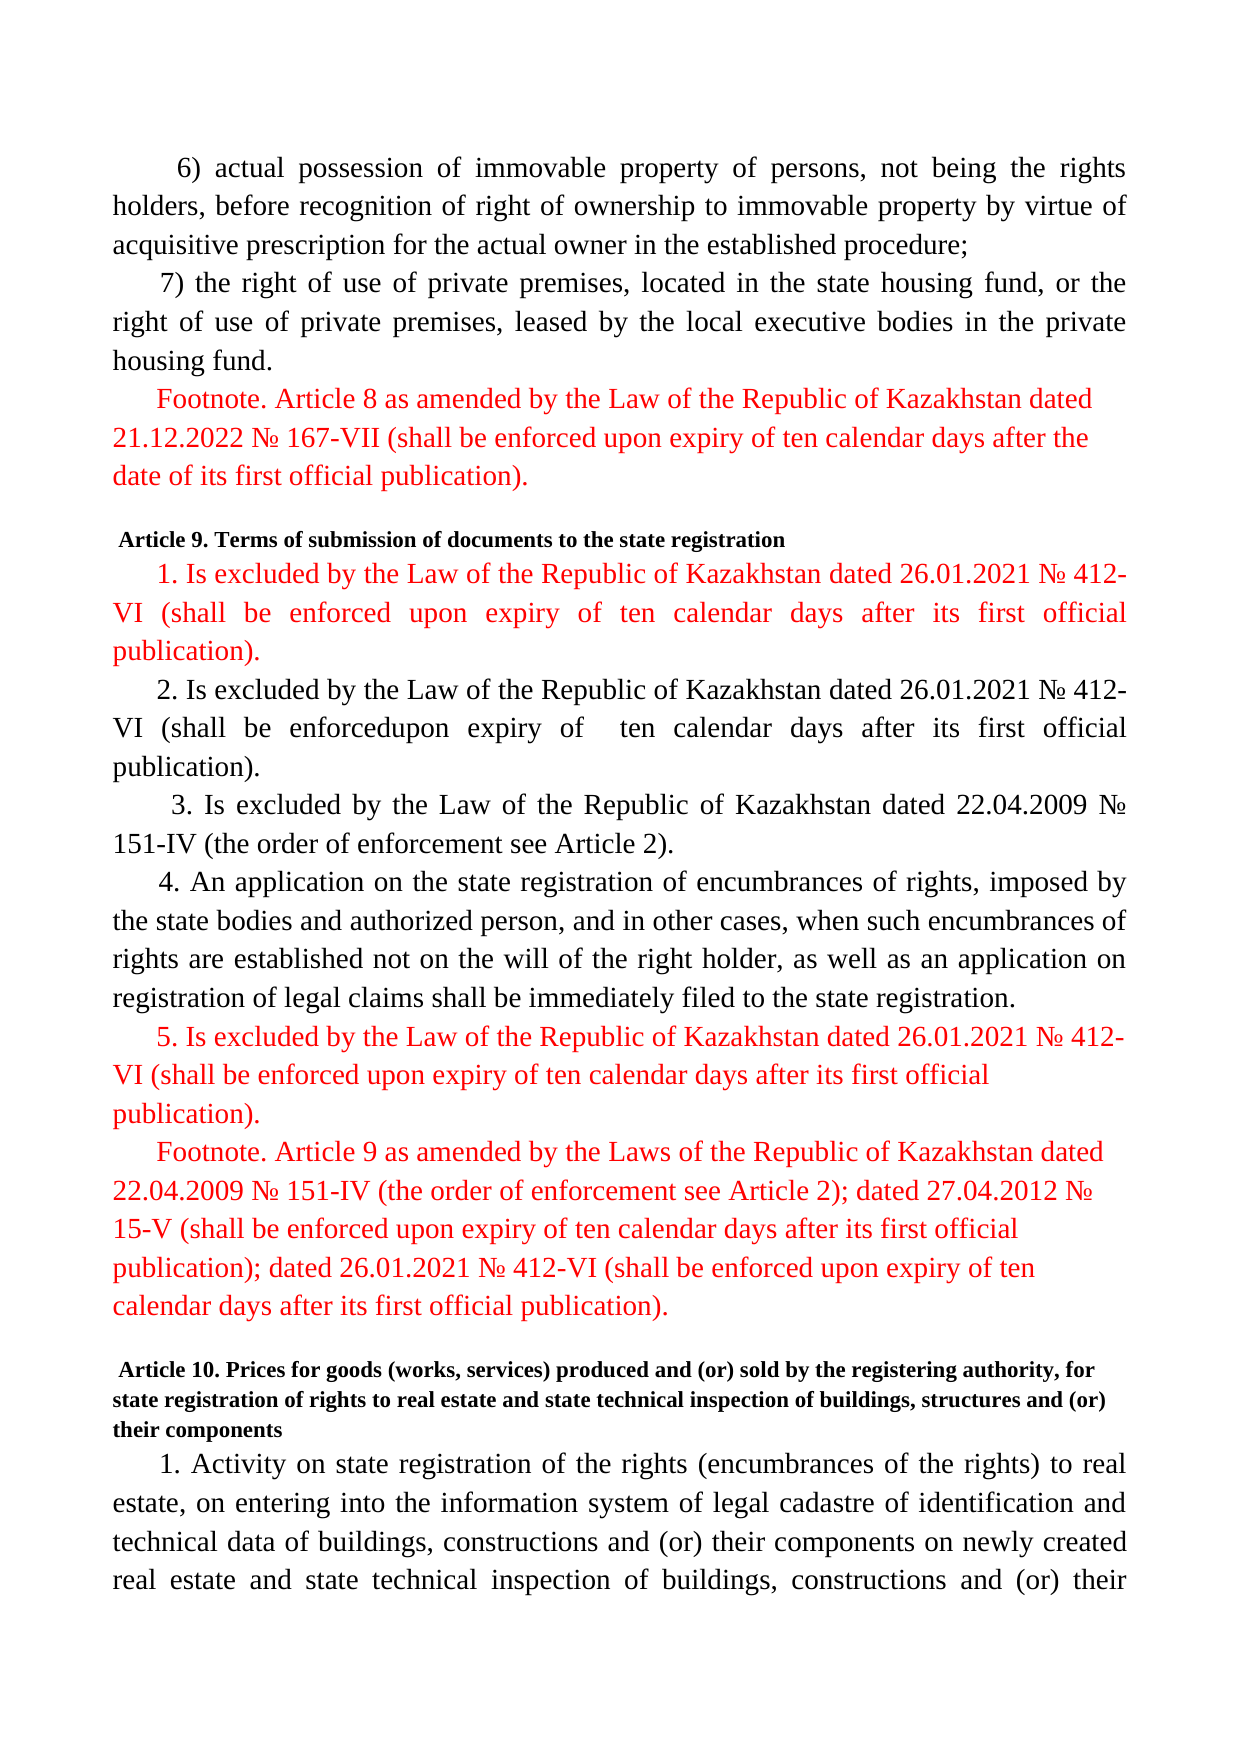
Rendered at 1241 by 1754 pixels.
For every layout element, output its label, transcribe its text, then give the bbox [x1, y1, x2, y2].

text 7) the right of use of private premises, located in the state housing fund, or the right of use of private premises, leased by the local executive bodies in the private housing fund. [112, 266, 1128, 376]
text 2. Is excluded by the Law of the Republic of Kazakhstan dated 26.01.2021 № 412-VI (shall be enforcedupon expiry of ten calendar days after its first official publication). [112, 672, 1128, 782]
text 3. Is excluded by the Law of the Republic of Kazakhstan dated 22.04.2009 № 151-IV (the order of enforcement see Article 2). [112, 787, 1128, 859]
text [112, 1447, 1128, 1596]
text 4. An application on the state registration of encumbrances of rights, imposed by the state bodies and authorized person, and in other cases, when such encumbrances of rights are established not on the will of the right holder, as well as an application on registration of legal claims shall be immediately filed to the state registration. [112, 864, 1128, 1014]
text 5. Is excluded by the Law of the Republic of Kazakhstan dated 26.01.2021 № 412-VI (shall be enforced upon expiry of ten calendar days after its first official publication). Footnote. Article 9 as amended by the Laws of the Republic of Kazakhstan dated 22.04.2009 № 151-IV (the order of enforcement see Article 2); dated 27.04.2012 № 15-V (shall be enforced upon expiry of ten calendar days after its first official publication); dated 26.01.2021 № 412-VI (shall be enforced upon expiry of ten calendar days after its first official publication). [112, 1019, 1128, 1352]
text Footnote. Article 8 as amended by the Law of the Republic of Kazakhstan dated 21.12.2022 № 167-VII (shall be enforced upon expiry of ten calendar days after the date of its first official publication). [112, 381, 1128, 522]
text 6) actual possession of immovable property of persons, not being the rights holders, before recognition of right of ownership to immovable property by virtue of acquisitive prescription for the actual owner in the established procedure; [112, 150, 1128, 261]
text Article 10. Prices for goods (works, services) produced and (or) sold by the registering authority, for state registration of rights to real estate and state technical inspection of buildings, structures and (or) their components [112, 1356, 1128, 1443]
text 1. Is excluded by the Law of the Republic of Kazakhstan dated 26.01.2021 № 412-VI (shall be enforced upon expiry of ten calendar days after its first official publication). [112, 556, 1128, 667]
text Article 9. Terms of submission of documents to the state registration [112, 526, 1128, 552]
